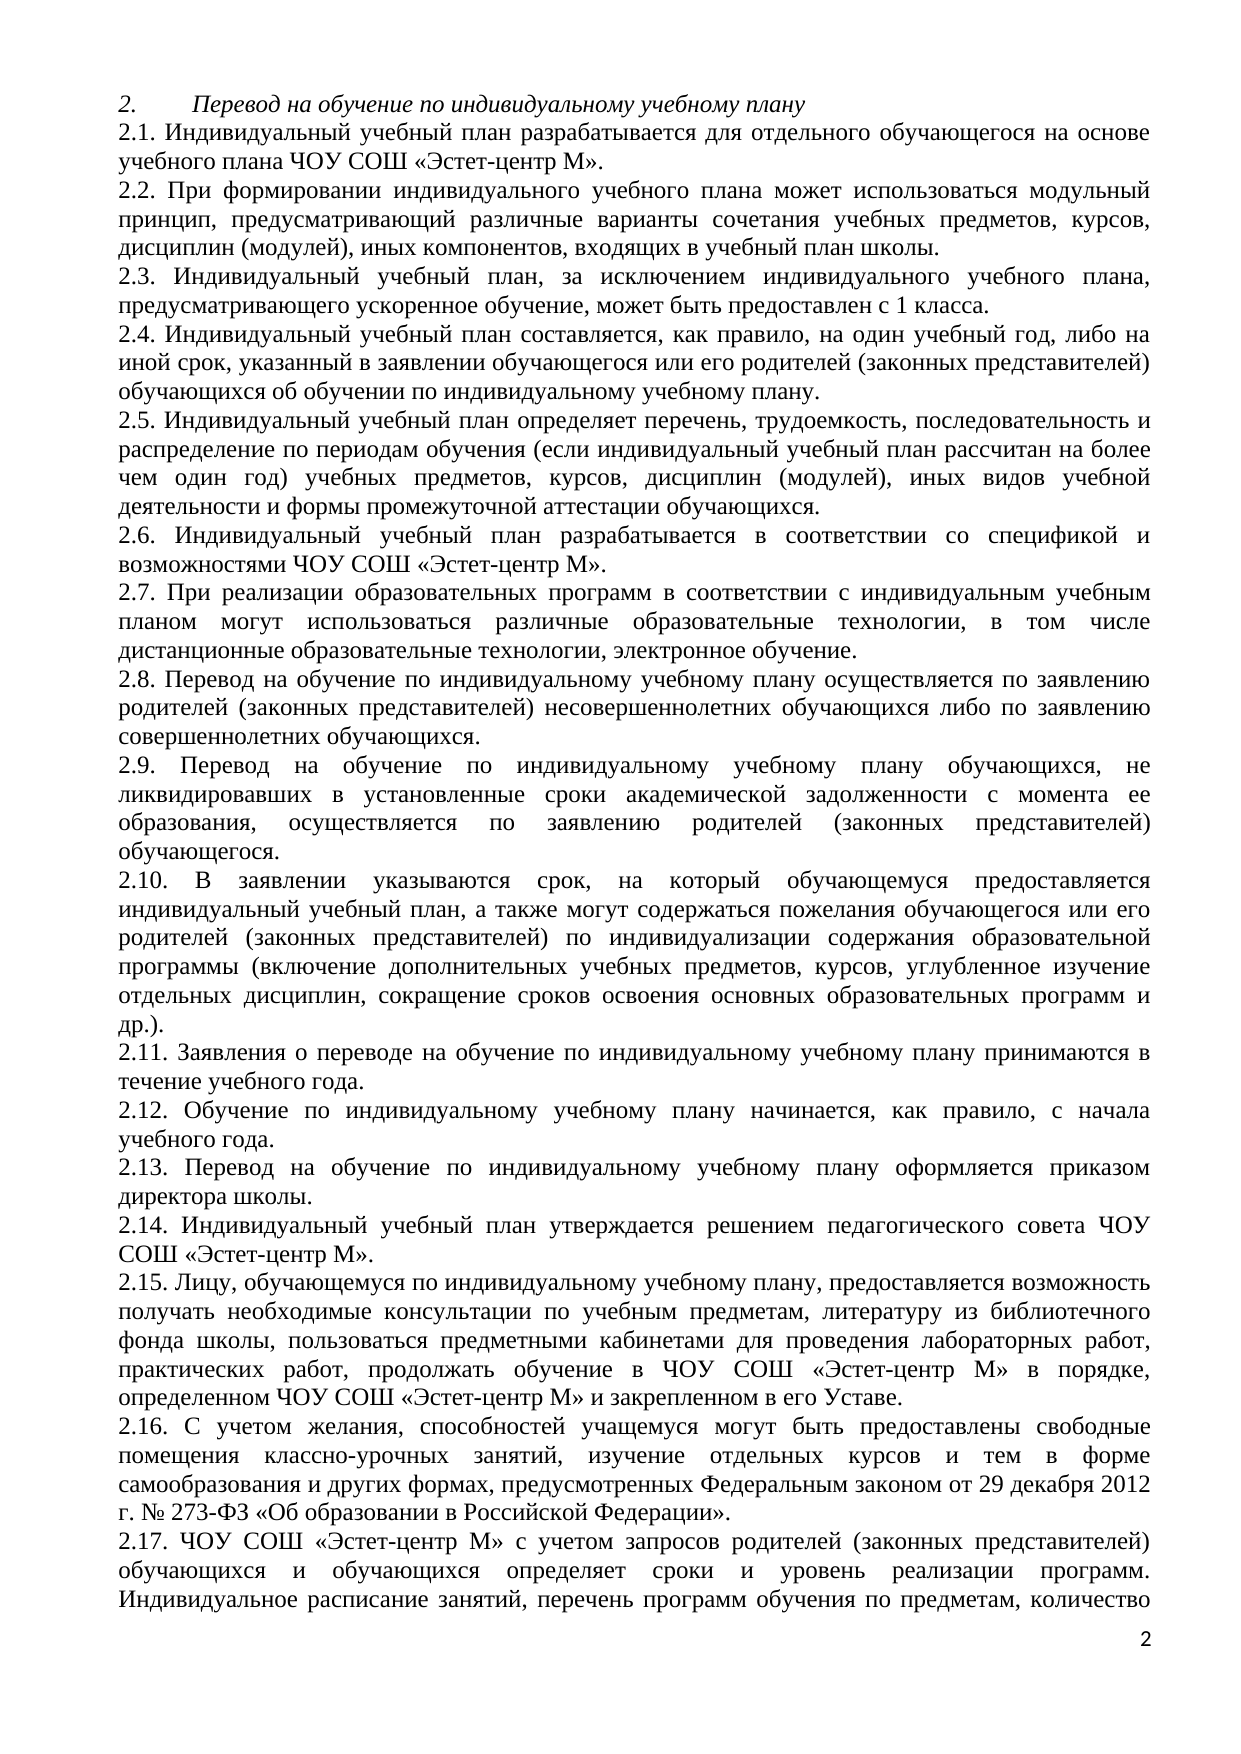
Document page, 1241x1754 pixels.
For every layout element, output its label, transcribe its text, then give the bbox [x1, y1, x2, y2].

text 2.8. Перевод на обучение по индивидуальному учебному плану осуществляется по заявлению родителей (законных представителей) несовершеннолетних обучающихся либо по заявлению совершеннолетних обучающихся. [118, 664, 1152, 750]
text 2.13. Перевод на обучение по индивидуальному учебному плану оформляется приказом директора школы. [118, 1152, 1152, 1210]
text 2.9. Перевод на обучение по индивидуальному учебному плану обучающихся, не ликвидировавших в установленные сроки академической задолженности с момента ее образования, осуществляется по заявлению родителей (законных представителей) обучающегося. [118, 750, 1152, 865]
text 2.14. Индивидуальный учебный план утверждается решением педагогического совета ЧОУ СОШ «Эстет-центр М». [118, 1210, 1152, 1267]
text 2.5. Индивидуальный учебный план определяет перечень, трудоемкость, последовательность и распределение по периодам обучения (если индивидуальный учебный план рассчитан на более чем один год) учебных предметов, курсов, дисциплин (модулей), иных видов учебной деятельности и формы промежуточной аттестации обучающихся. [118, 405, 1152, 520]
text 2.11. Заявления о переводе на обучение по индивидуальному учебному плану принимаются в течение учебного года. [118, 1037, 1152, 1095]
text 2.7. При реализации образовательных программ в соответствии с индивидуальным учебным планом могут использоваться различные образовательные технологии, в том числе дистанционные образовательные технологии, электронное обучение. [118, 577, 1152, 664]
text 2.12. Обучение по индивидуальному учебному плану начинается, как правило, с начала учебного года. [118, 1095, 1152, 1152]
text 2.1. Индивидуальный учебный план разрабатывается для отдельного обучающегося на основе учебного плана ЧОУ СОШ «Эстет-центр М». [118, 117, 1152, 175]
text 2.2. При формировании индивидуального учебного плана может использоваться модульный принцип, предусматривающий различные варианты сочетания учебных предметов, курсов, дисциплин (модулей), иных компонентов, входящих в учебный план школы. [118, 175, 1152, 261]
text 2.15. Лицу, обучающемуся по индивидуальному учебному плану, предоставляется возможность получать необходимые консультации по учебным предметам, литературу из библиотечного фонда школы, пользоваться предметными кабинетами для проведения лабораторных работ, практических работ, продолжать обучение в ЧОУ СОШ «Эстет-центр М» в порядке, определенном ЧОУ СОШ «Эстет-центр М» и закрепленном в его Уставе. [118, 1267, 1152, 1411]
text 2.6. Индивидуальный учебный план разрабатывается в соответствии со спецификой и возможностями ЧОУ СОШ «Эстет-центр М». [118, 520, 1152, 577]
text 2.3. Индивидуальный учебный план, за исключением индивидуального учебного плана, предусматривающего ускоренное обучение, может быть предоставлен с 1 класса. [118, 261, 1152, 319]
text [118, 1526, 1152, 1612]
text 2. Перевод на обучение по индивидуальному учебному плану [118, 89, 1152, 117]
text 2.10. В заявлении указываются срок, на который обучающемуся предоставляется индивидуальный учебный план, а также могут содержаться пожелания обучающегося или его родителей (законных представителей) по индивидуализации содержания образовательной программы (включение дополнительных учебных предметов, курсов, углубленное изучение отдельных дисциплин, сокращение сроков освоения основных образовательных программ и др.). [118, 865, 1152, 1037]
text 2.16. С учетом желания, способностей учащемуся могут быть предоставлены свободные помещения классно-урочных занятий, изучение отдельных курсов и тем в форме самообразования и других формах, предусмотренных Федеральным законом от 29 декабря 2012 г. № 273-ФЗ «Об образовании в Российской Федерации». [118, 1411, 1152, 1526]
text 2.4. Индивидуальный учебный план составляется, как правило, на один учебный год, либо на иной срок, указанный в заявлении обучающегося или его родителей (законных представителей) обучающихся об обучении по индивидуальному учебному плану. [118, 319, 1152, 405]
